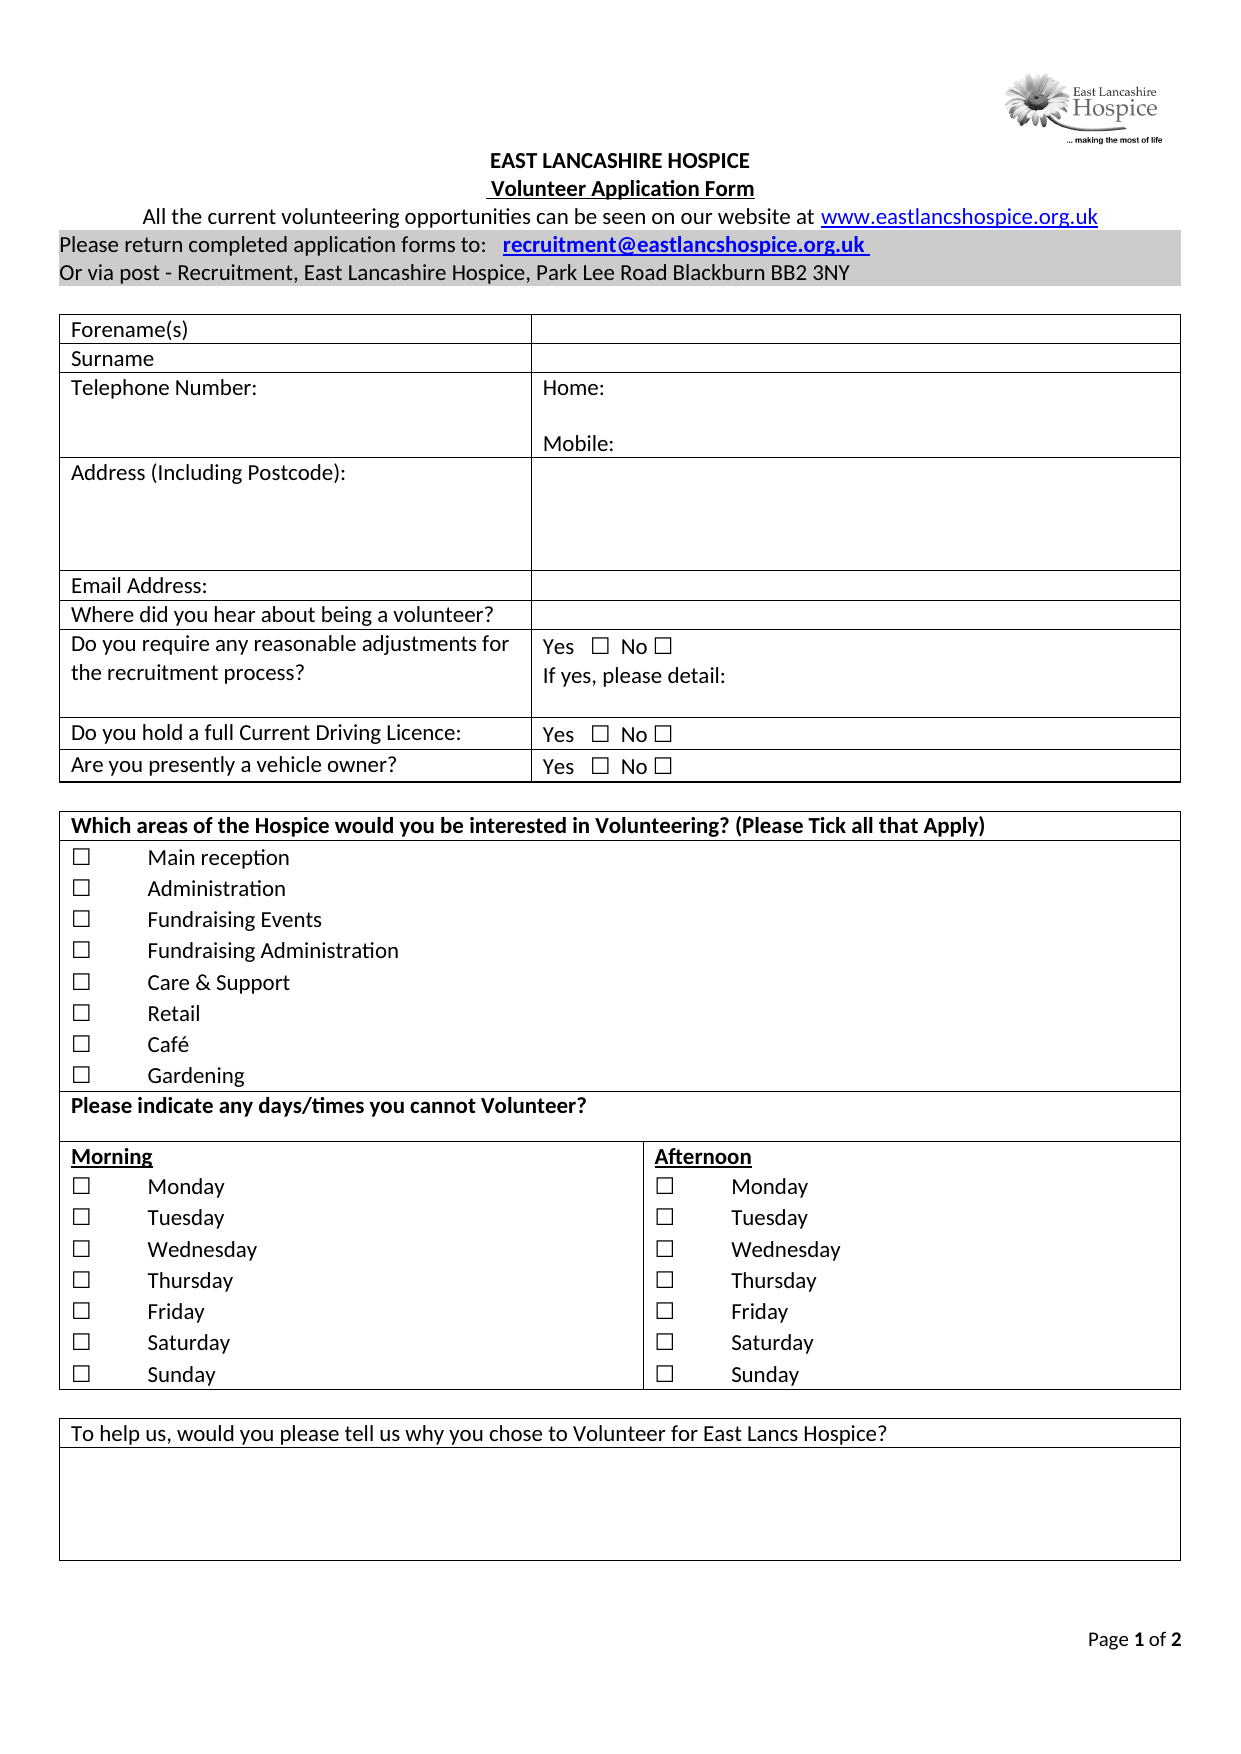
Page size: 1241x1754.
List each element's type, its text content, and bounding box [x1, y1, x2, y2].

text EAST LANCASHIRE HOSPICE [59, 146, 1181, 174]
table_cell Please indicate any days/times you cannot Volunteer? [60, 1092, 1180, 1141]
text Please return completed application forms to: recruitment@eastlancshospice.org.uk [59, 230, 1181, 258]
table_cell Afternoon Monday Tuesday Wednesday Thursday Friday Saturday Sunday [644, 1142, 1180, 1389]
table_cell Yes No [532, 718, 1180, 749]
table_cell Address (Including Postcode): [60, 458, 531, 570]
table_cell Yes No If yes, please detail: [532, 630, 1180, 717]
table_cell [60, 1448, 1180, 1560]
text Or via post - Recruitment, East Lancashire Hospice, Park Lee Road Blackburn BB2 3NY [59, 258, 1181, 286]
picture [1003, 73, 1182, 146]
text All the current volunteering opportunities can be seen on our website at www.eastlancshospice.org.uk [59, 202, 1181, 230]
table_header [532, 315, 1180, 343]
table_cell Main reception Administration Fundraising Events Fundraising Administration Care & Support Retail Café Gardening [60, 841, 1180, 1091]
table_cell Do you hold a full Current Driving Licence: [60, 718, 531, 749]
table_cell Yes No [532, 750, 1180, 781]
table_cell Morning Monday Tuesday Wednesday Thursday Friday Saturday Sunday [60, 1142, 643, 1389]
table_header Forename(s) [60, 315, 531, 343]
table_cell [532, 601, 1180, 628]
table_header Which areas of the Hospice would you be interested in Volunteering? (Please Tick all that Apply) [60, 812, 1180, 839]
table_cell Surname [60, 344, 531, 372]
table_cell Telephone Number: [60, 373, 531, 457]
table_cell Email Address: [60, 571, 531, 599]
table_cell Home: Mobile: [532, 373, 1180, 457]
table_cell Where did you hear about being a volunteer? [60, 601, 531, 628]
table_header To help us, would you please tell us why you chose to Volunteer for East Lancs Hospice? [60, 1419, 1180, 1447]
table_cell [532, 571, 1180, 599]
table_cell [532, 458, 1180, 570]
text Volunteer Application Form [59, 174, 1181, 202]
table_cell Are you presently a vehicle owner? [60, 750, 531, 781]
table_cell Do you require any reasonable adjustments for the recruitment process? [60, 630, 531, 717]
table_cell [532, 344, 1180, 372]
